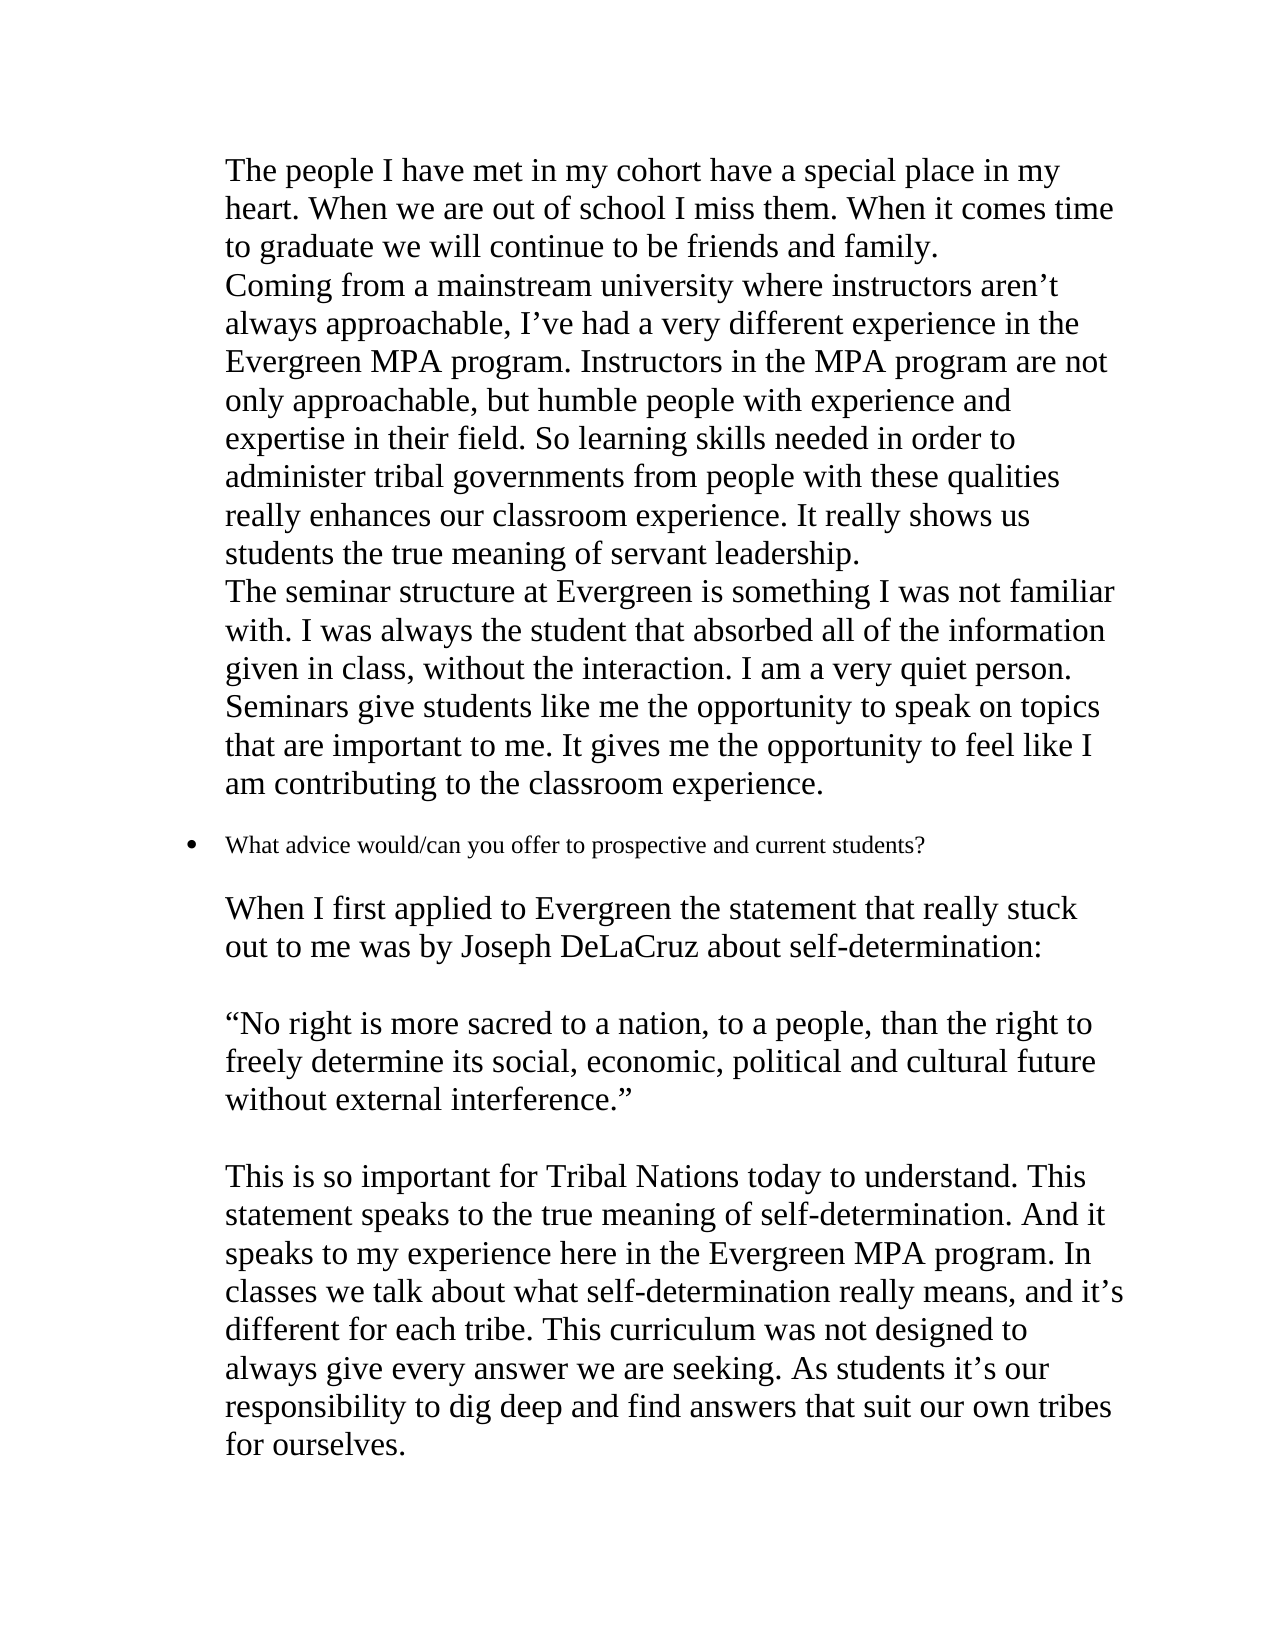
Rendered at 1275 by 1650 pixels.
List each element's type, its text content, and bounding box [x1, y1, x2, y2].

list What advice would/can you offer to prospective and current students? [187, 830, 1125, 859]
text “No right is more sacred to a nation, to a people, than the right to freely determine its social, economic, political and cultural future without external interference.” [225, 1003, 1125, 1118]
text When I first applied to Evergreen the statement that really stuck out to me was by Joseph DeLaCruz about self-determination: [225, 888, 1125, 964]
text The seminar structure at Evergreen is something I was not familiar with. I was always the student that absorbed all of the information given in class, without the interaction. I am a very quiet person. Seminars give students like me the opportunity to speak on topics that are important to me. It gives me the opportunity to feel like I am contributing to the classroom experience. [225, 572, 1125, 802]
text Coming from a mainstream university where instructors aren’t always approachable, I’ve had a very different experience in the Evergreen MPA program. Instructors in the MPA program are not only approachable, but humble people with experience and expertise in their field. So learning skills needed in order to administer tribal governments from people with these qualities really enhances our classroom experience. It really shows us students the true meaning of servant leadership. [225, 265, 1125, 572]
text The people I have met in my cohort have a special place in my heart. When we are out of school I miss them. When it comes time to graduate we will continue to be friends and family. [225, 150, 1125, 265]
text This is so important for Tribal Nations today to understand. This statement speaks to the true meaning of self-determination. And it speaks to my experience here in the Evergreen MPA program. In classes we talk about what self-determination really means, and it’s different for each tribe. This curriculum was not designed to always give every answer we are seeking. As students it’s our responsibility to dig deep and find answers that suit our own tribes for ourselves. [225, 1156, 1125, 1463]
